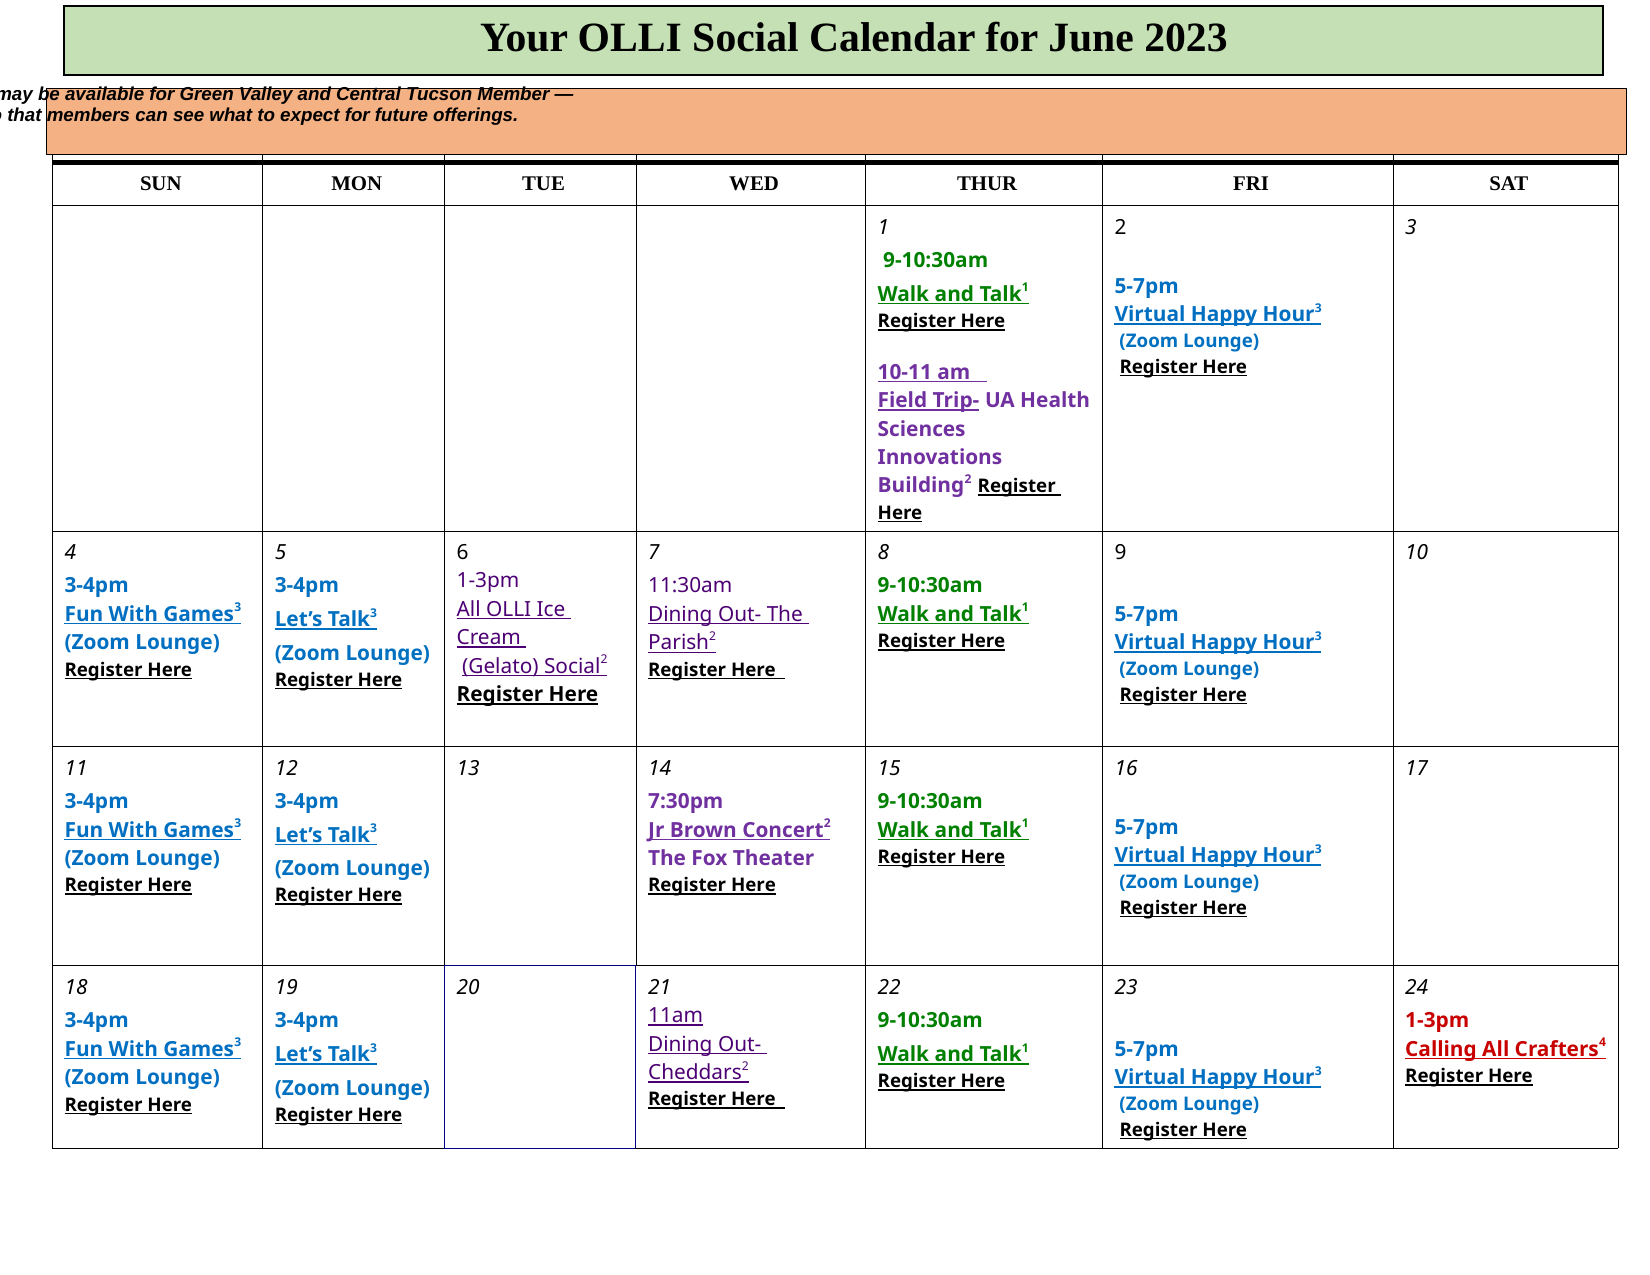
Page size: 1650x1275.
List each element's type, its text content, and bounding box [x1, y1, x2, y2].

table_cell 20 [445, 966, 635, 1148]
table_cell 16 5-7pm Virtual Happy Hour3 (Zoom Lounge) Register Here [1103, 747, 1393, 965]
table_header [1103, 155, 1393, 160]
table_cell 9 5-7pm Virtual Happy Hour3 (Zoom Lounge) Register Here [1103, 532, 1393, 746]
table_cell [637, 206, 865, 531]
table_cell WED [637, 165, 865, 205]
table_cell 18 3-4pm Fun With Games3 (Zoom Lounge) Register Here [53, 966, 262, 1148]
table_cell FRI [1103, 165, 1393, 205]
table_header [445, 155, 636, 160]
table_cell 14 7:30pm Jr Brown Concert2 The Fox Theater Register Here [637, 747, 865, 965]
table_cell 4 3-4pm Fun With Games3 (Zoom Lounge) Register Here [53, 532, 262, 746]
table_cell SAT [1394, 165, 1618, 205]
table_cell 6 1-3pm All OLLI Ice Cream (Gelato) Social2 Register Here [445, 532, 636, 746]
table_cell THUR [866, 165, 1102, 205]
table_cell SUN [53, 165, 262, 205]
table_cell 12 3-4pm Let’s Talk3 (Zoom Lounge) Register Here [263, 747, 444, 965]
table_cell 7 11:30am Dining Out- The Parish2 Register Here [637, 532, 865, 746]
table_cell 1 9-10:30am Walk and Talk1 Register Here 10-11 am Field Trip- UA Health Sciences Innovations Building2 Register Here [866, 206, 1102, 531]
table_cell 13 [445, 747, 636, 965]
table_cell 5 3-4pm Let’s Talk3 (Zoom Lounge) Register Here [263, 532, 444, 746]
table_header [637, 155, 865, 160]
table_cell 22 9-10:30am Walk and Talk1 Register Here [866, 966, 1102, 1148]
table_cell 8 9-10:30am Walk and Talk1 Register Here [866, 532, 1102, 746]
table_cell MON [263, 165, 444, 205]
table_cell TUE [445, 165, 636, 205]
table_cell 21 11am Dining Out- Cheddars2 Register Here [636, 966, 865, 1148]
table_cell 24 1-3pm Calling All Crafters4 Register Here [1394, 966, 1618, 1148]
table_cell 23 5-7pm Virtual Happy Hour3 (Zoom Lounge) Register Here [1103, 966, 1393, 1148]
table_cell 2 5-7pm Virtual Happy Hour3 (Zoom Lounge) Register Here [1103, 206, 1393, 531]
table_cell [445, 206, 636, 531]
table_cell 17 [1394, 747, 1618, 965]
table_cell 11 3-4pm Fun With Games3 (Zoom Lounge) Register Here [53, 747, 262, 965]
table_header [263, 155, 444, 160]
table_cell 19 3-4pm Let’s Talk3 (Zoom Lounge) Register Here [263, 966, 444, 1148]
table_header [1394, 155, 1618, 160]
table_header [53, 155, 262, 160]
table_cell 3 [1394, 206, 1618, 531]
table_header [866, 155, 1102, 160]
table_cell [263, 206, 444, 531]
table_cell 10 [1394, 532, 1618, 746]
table_cell [53, 206, 262, 531]
table_cell 15 9-10:30am Walk and Talk1 Register Here [866, 747, 1102, 965]
